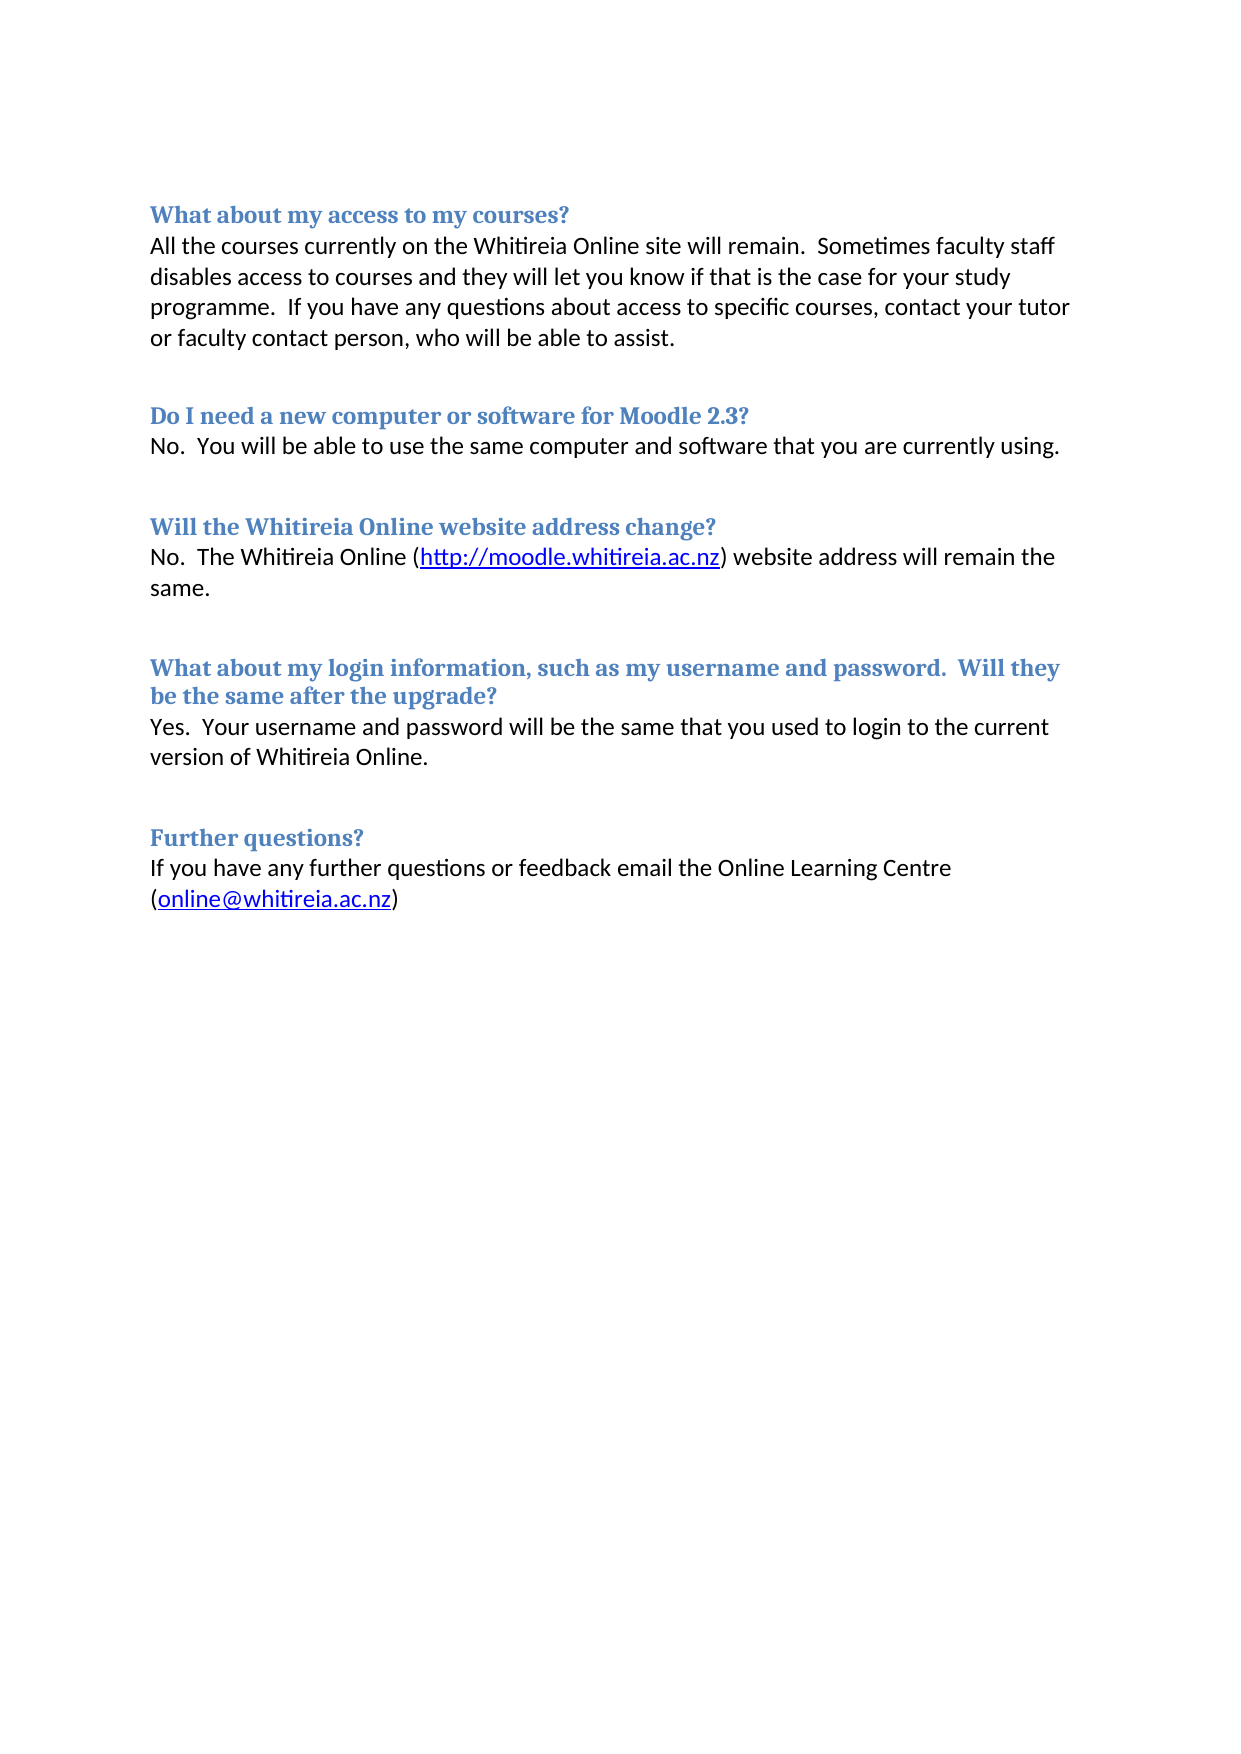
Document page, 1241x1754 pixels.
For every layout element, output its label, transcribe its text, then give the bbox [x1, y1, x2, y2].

subtitle What about my login information, such as my username and password. Will they be the same after the upgrade? [150, 653, 1090, 711]
subtitle What about my access to my courses? [150, 201, 1090, 230]
subtitle Will the Whitireia Online website address change? [150, 512, 1090, 541]
text All the courses currently on the Whitireia Online site will remain. Sometimes faculty staff disables access to courses and they will let you know if that is the case for your study programme. If you have any questions about access to specific courses, contact your tutor or faculty contact person, who will be able to assist. [150, 230, 1090, 352]
subtitle Further questions? [150, 823, 1090, 852]
text If you have any further questions or feedback email the Online Learning Centre (online@whitireia.ac.nz) [150, 852, 1090, 913]
subtitle Do I need a new computer or software for Moodle 2.3? [150, 373, 1090, 431]
text Yes. Your username and password will be the same that you used to login to the current version of Whitireia Online. [150, 711, 1090, 772]
text No. The Whitireia Online (http://moodle.whitireia.ac.nz) website address will remain the same. [150, 541, 1090, 633]
text No. You will be able to use the same computer and software that you are currently using. [150, 431, 1090, 492]
